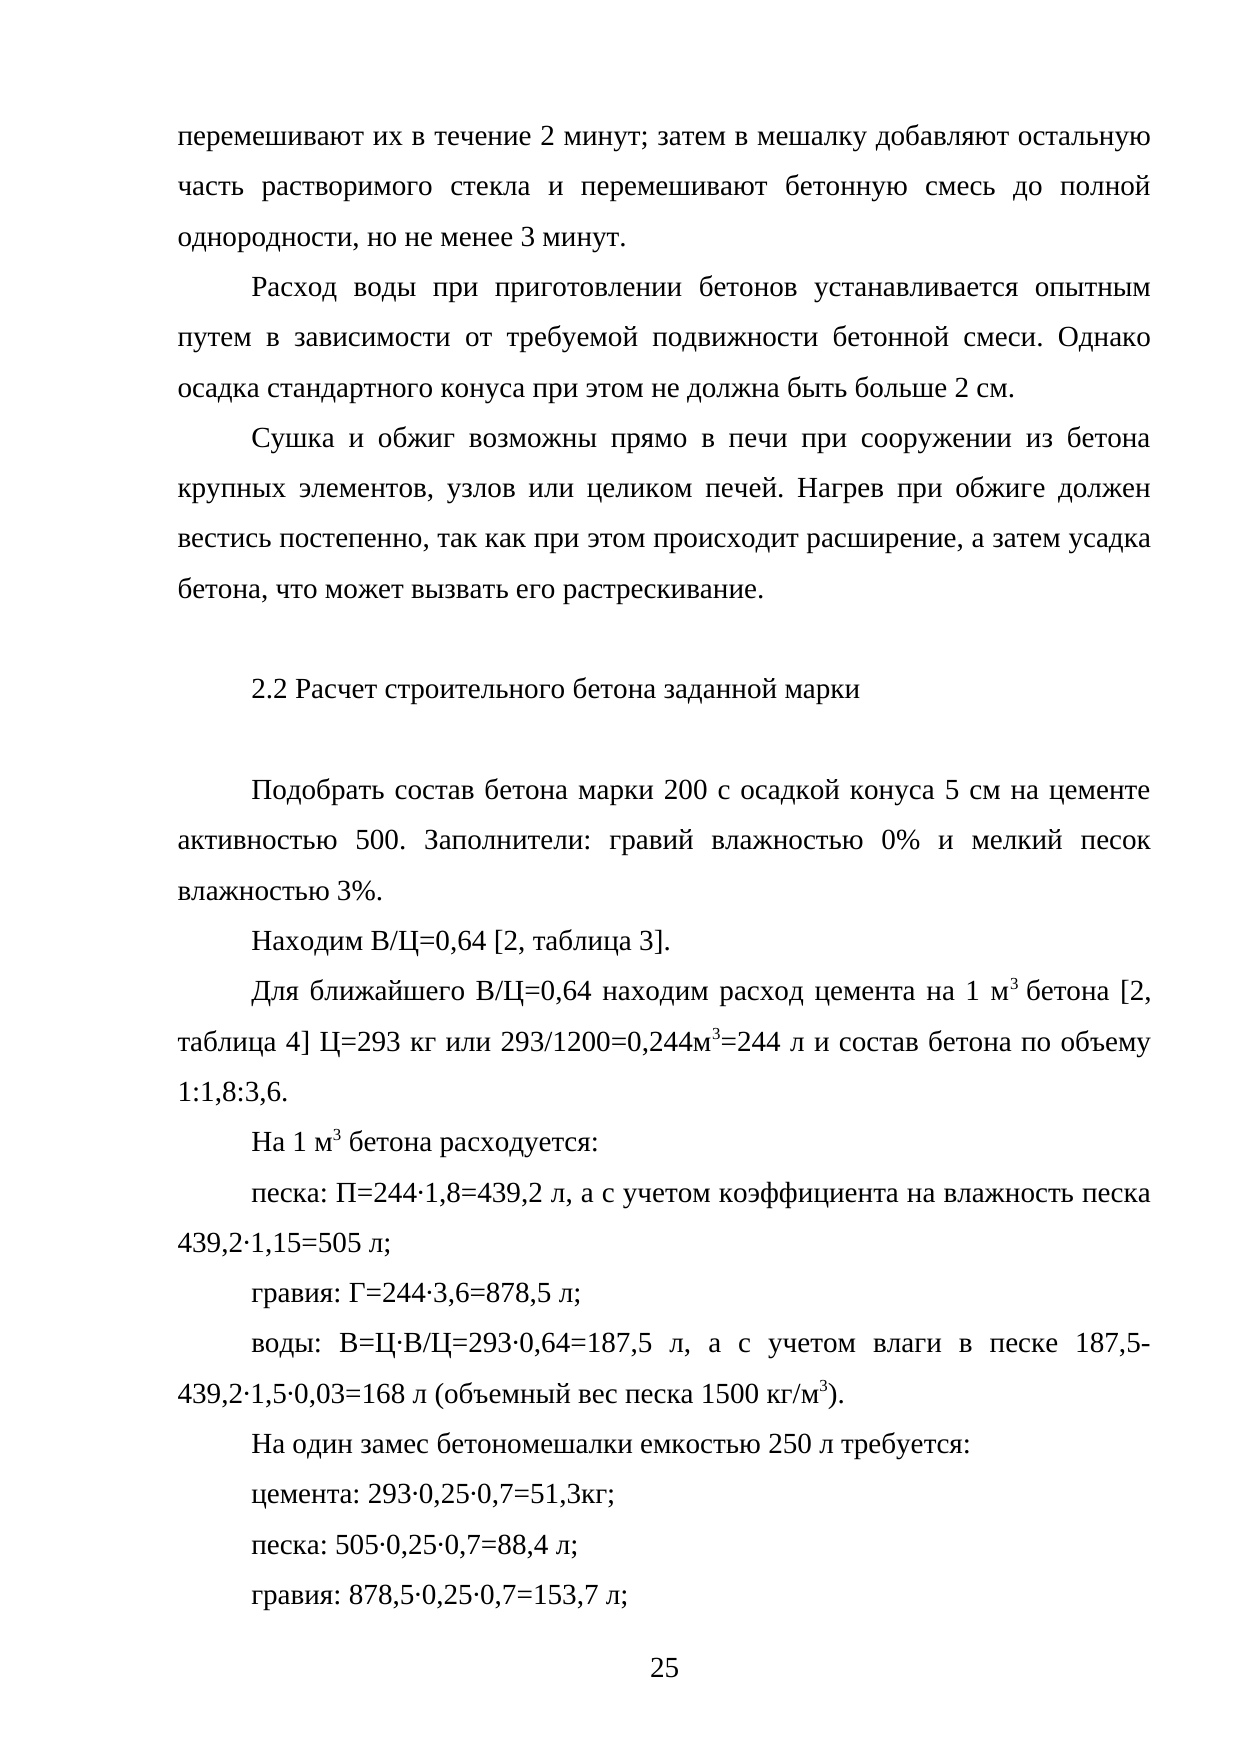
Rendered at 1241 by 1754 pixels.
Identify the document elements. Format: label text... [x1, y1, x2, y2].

text Находим В/Ц=0,64 [2, таблица 3]. [177, 923, 1152, 957]
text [177, 118, 1152, 252]
text На один замес бетономешалки емкостью требуется: [177, 1426, 1152, 1460]
text Подобрать состав бетона марки 200 с осадкой конуса на цементе активностью 500. Заполнители: гравий влажностью 0% и мелкий песок влажностью 3%. [177, 772, 1152, 906]
text гравия: 878,5∙0,25∙0,7=153,7 л; [177, 1577, 1152, 1611]
text Для ближайшего В/Ц=0,64 находим расход цемента на бетона [2, таблица 4] Ц=293 кг или 293/1200=0,244м3=244 л и состав бетона по объему 1:1,8:3,6. [177, 973, 1152, 1108]
text цемента: 293∙0,25∙0,7=51,3кг; [177, 1477, 1152, 1510]
text гравия: Г=244∙3,6=878,5 л; [177, 1275, 1152, 1309]
text песка: П=244∙1,8=439,2 л, а с учетом коэффициента на влажность песка 439,2∙1,15=505 л; [177, 1175, 1152, 1258]
text Сушка и обжиг возможны прямо в печи при сооружении из бетона крупных элементов, узлов или целиком печей. Нагрев при обжиге должен вестись постепенно, так как при этом происходит расширение, а затем усадка бетона, что может вызвать его растрескивание. [177, 420, 1152, 604]
text Расход воды при приготовлении бетонов устанавливается опытным путем в зависимости от требуемой подвижности бетонной смеси. Однако осадка стандартного конуса при этом не должна быть больше . [177, 269, 1152, 403]
text 2.2 Расчет строительного бетона заданной марки [177, 672, 1152, 705]
text песка: 505∙0,25∙0,7=88,4 л; [177, 1527, 1152, 1560]
text На бетона расходуется: [177, 1124, 1152, 1158]
text воды: В=Ц∙В/Ц=293∙0,64=187,5 л, а с учетом влаги в песке 187,5-439,2∙1,5∙0,03=168 л (объемный вес песка 1500 кг/м3). [177, 1326, 1152, 1409]
